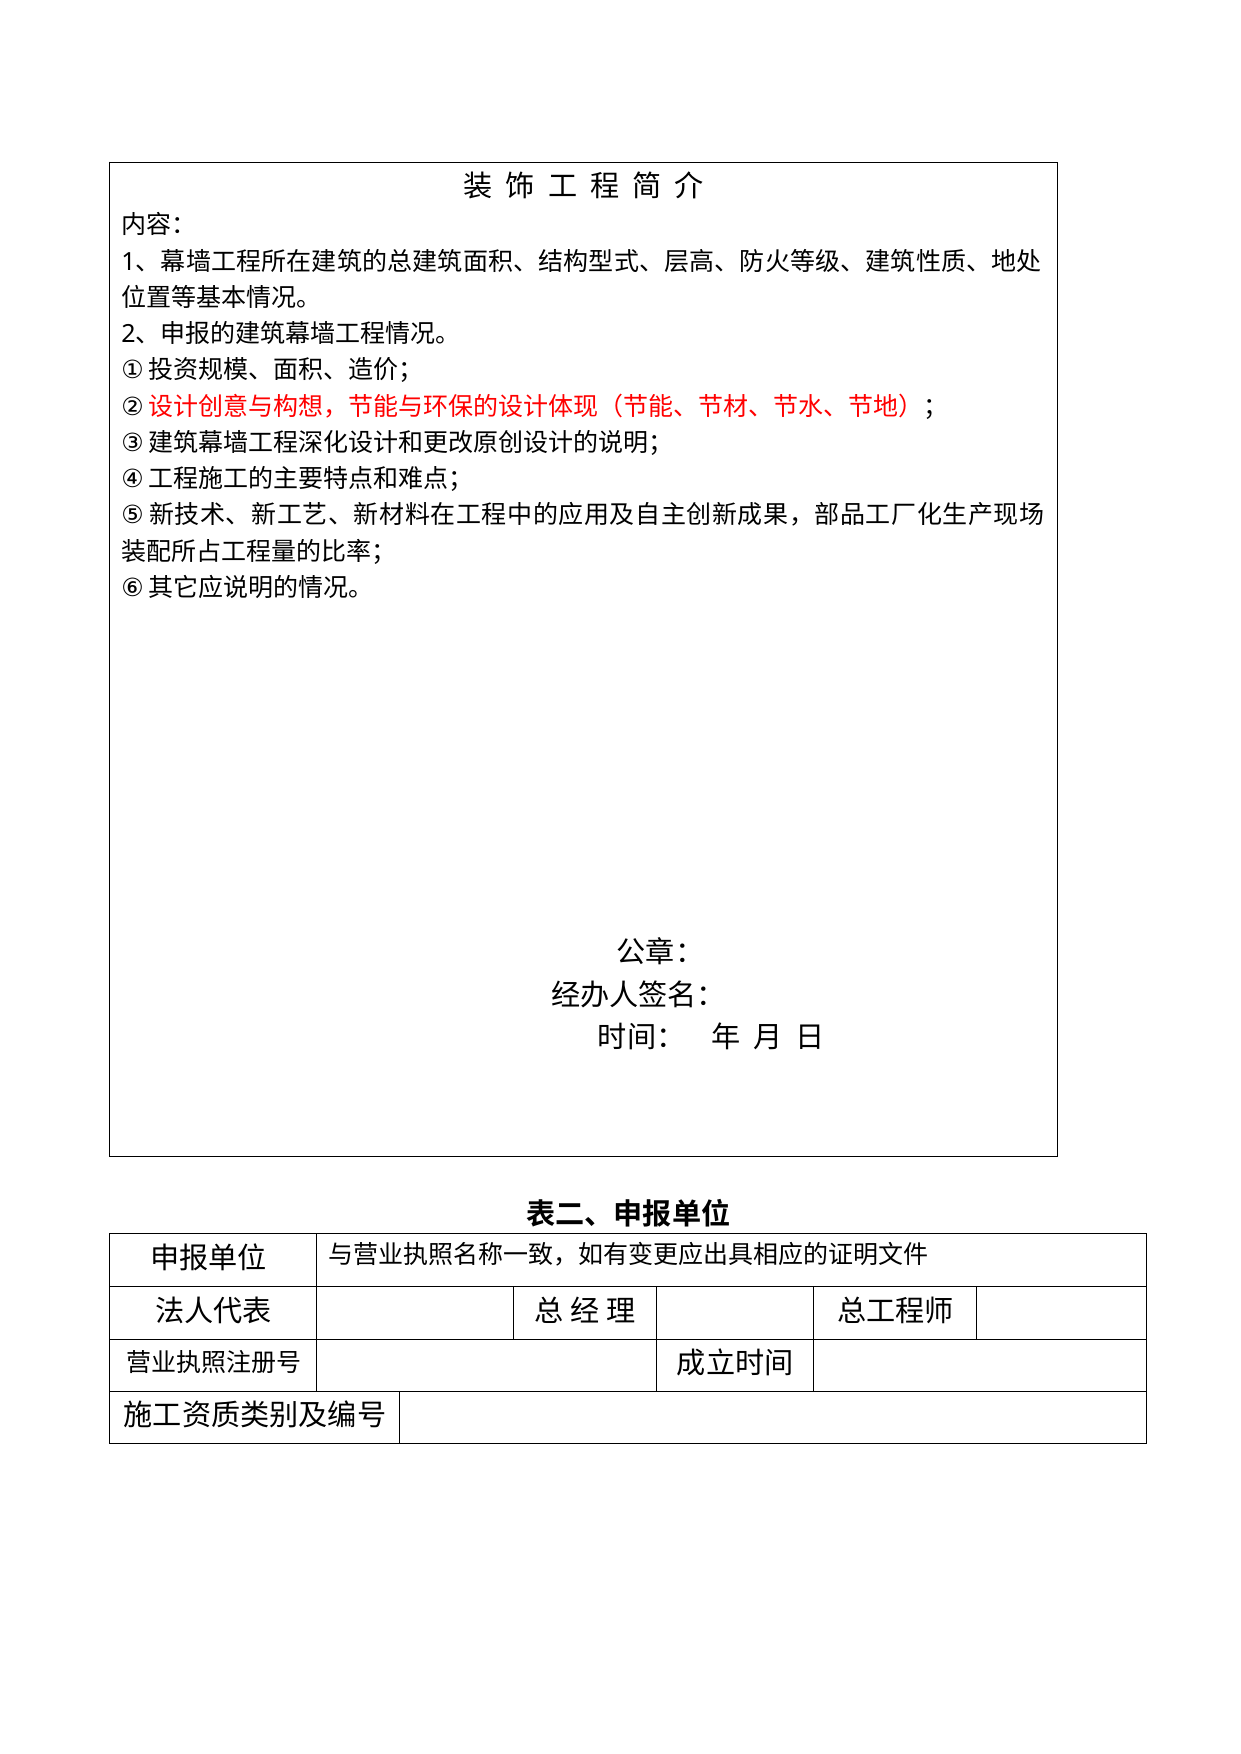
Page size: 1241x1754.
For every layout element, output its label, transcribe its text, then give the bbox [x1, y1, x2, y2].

table_cell [317, 1340, 656, 1391]
table_cell 装 饰 工 程 简 介 内容： 1、幕墙工程所在建筑的总建筑面积、结构型式、层高、防火等级、建筑性质、地处位置等基本情况。 2、申报的建筑幕墙工程情况。 ①投资规模、面积、造价； ②设计创意与构想，节能与环保的设计体现（节能、节材、节水、节地）； ③建筑幕墙工程深化设计和更改原创设计的说明； ④工程施工的主要特点和难点； ⑤新技术、新工艺、新材料在工程中的应用及自主创新成果，部品工厂化生产现场装配所占工程量的比率； ⑥其它应说明的情况。 公章： 经办人签名： 时间： 年 月 日 [110, 163, 1057, 1156]
table_cell 与营业执照名称一致，如有变更应出具相应的证明文件 [317, 1234, 1146, 1286]
table_cell 总 经 理 [514, 1287, 656, 1338]
table_cell [400, 1392, 1146, 1443]
table_cell [657, 1287, 813, 1338]
table_cell 总工程师 [814, 1287, 976, 1338]
table_cell 营业执照注册号 [110, 1340, 316, 1391]
table_cell 施工资质类别及编号 [110, 1392, 399, 1443]
table_cell [814, 1340, 1146, 1391]
table_cell 申报单位 [110, 1234, 316, 1286]
table_cell [317, 1287, 513, 1338]
table_cell 表二、申报单位 [110, 1156, 1146, 1233]
table_cell [977, 1287, 1146, 1338]
table_cell 法人代表 [110, 1287, 316, 1338]
table_cell 成立时间 [657, 1340, 813, 1391]
